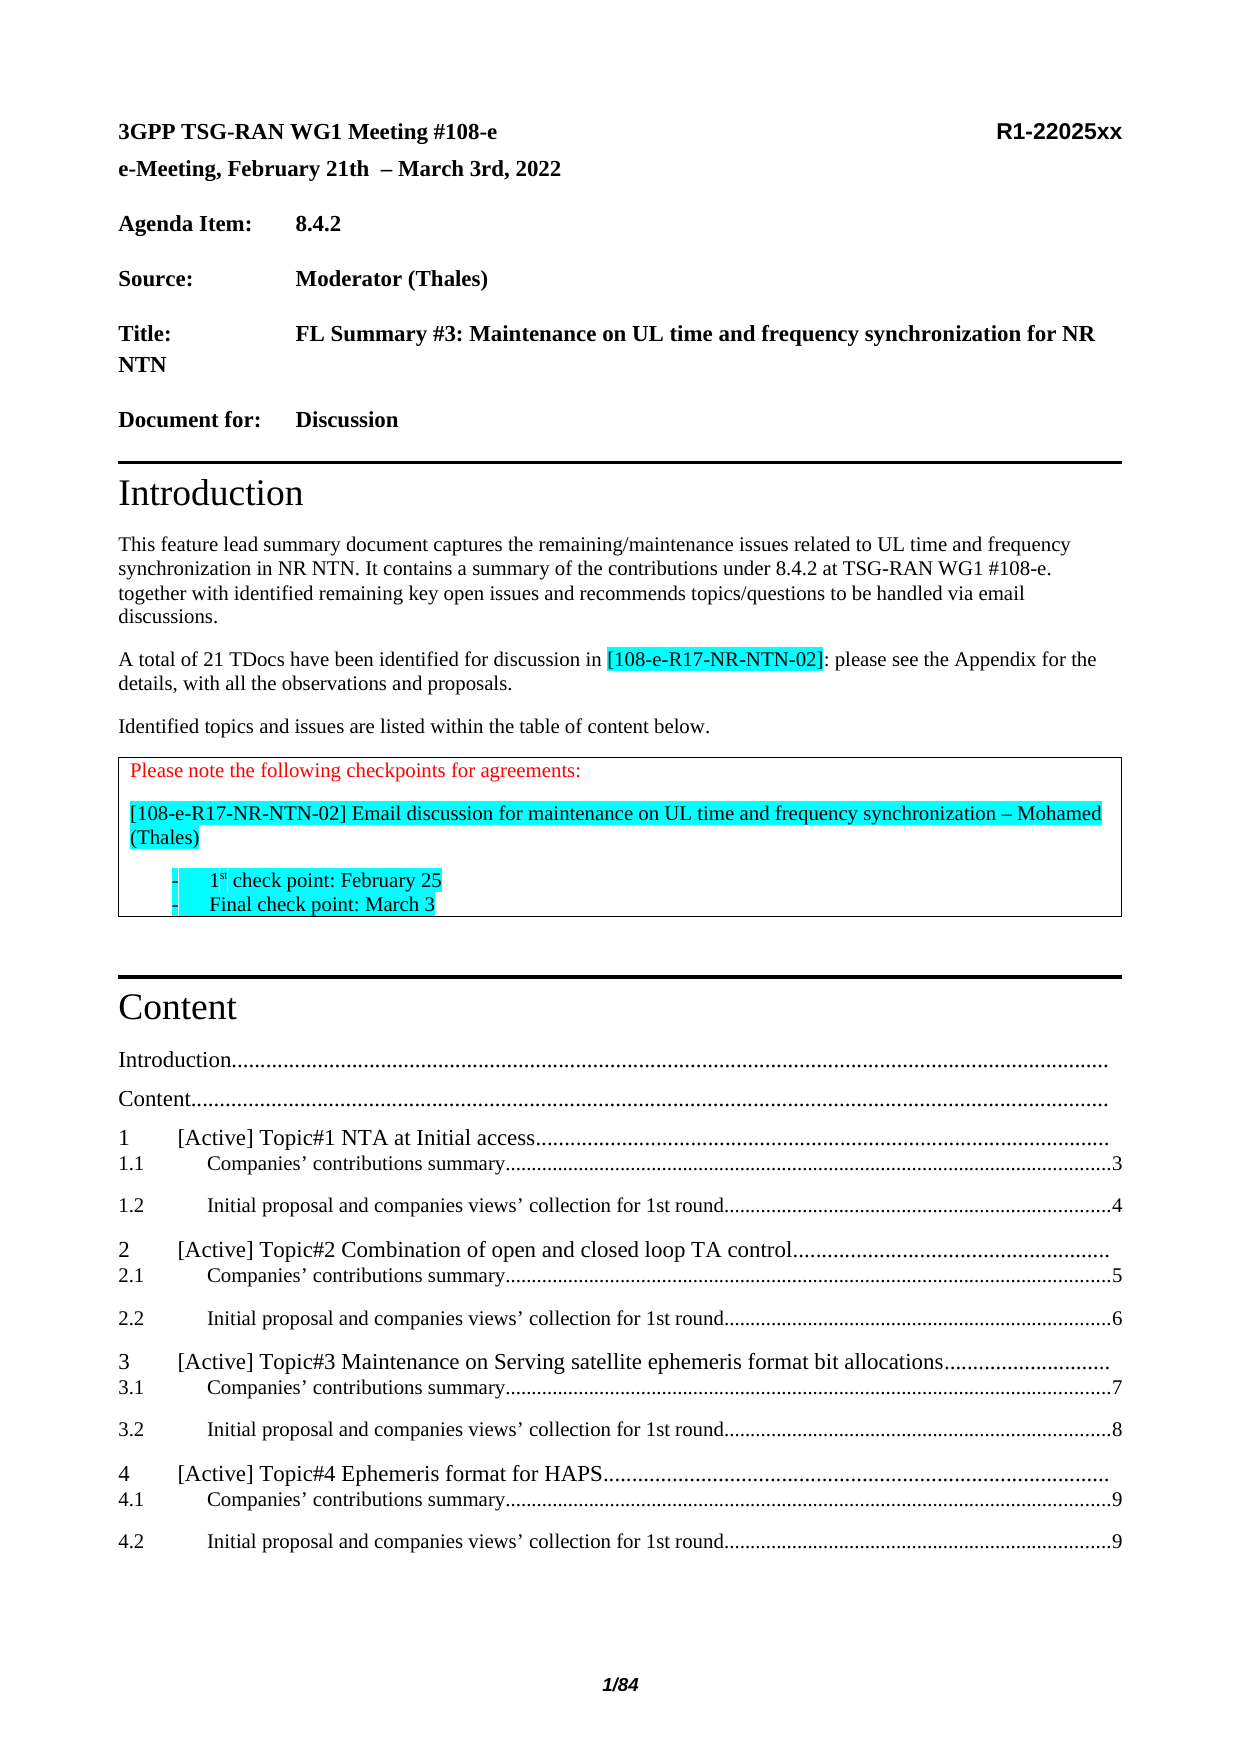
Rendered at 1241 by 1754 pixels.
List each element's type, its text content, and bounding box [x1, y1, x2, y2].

text Title: FL Summary #3: Maintenance on UL time and frequency synchronization for NR NTN [118, 320, 1122, 377]
text Identified topics and issues are listed within the table of content below. [118, 714, 1122, 738]
text Source: Moderator (Thales) [118, 265, 1122, 292]
text 3GPP TSG-RAN WG1 Meeting #108-e R1-22025xx [118, 118, 1122, 144]
text A total of 21 TDocs have been identified for discussion in [108-e-R17-NR-NTN-02]: please see the Appendix for the details, with all the observations and proposals. [118, 647, 1122, 695]
text Document for: Discussion [118, 406, 1122, 432]
text This feature lead summary document captures the remaining/maintenance issues related to UL time and frequency synchronization in NR NTN. It contains a summary of the contributions under 8.4.2 at TSG-RAN WG1 #108-e. together with identified remaining key open issues and recommends topics/questions to be handled via email discussions. [118, 532, 1122, 628]
subtitle Introduction [118, 464, 1122, 513]
text Agenda Item: 8.4.2 [118, 210, 1122, 236]
table_header Please note the following checkpoints for agreements: [108-e-R17-NR-NTN-02] Email discussion for maintenance on UL time and frequency synchronization – Mohamed (Thales) 1st check point: February 25 Final check point: March 3 [119, 758, 1121, 916]
text e-Meeting, February 21th – March 3rd, 2022 [118, 155, 1122, 181]
